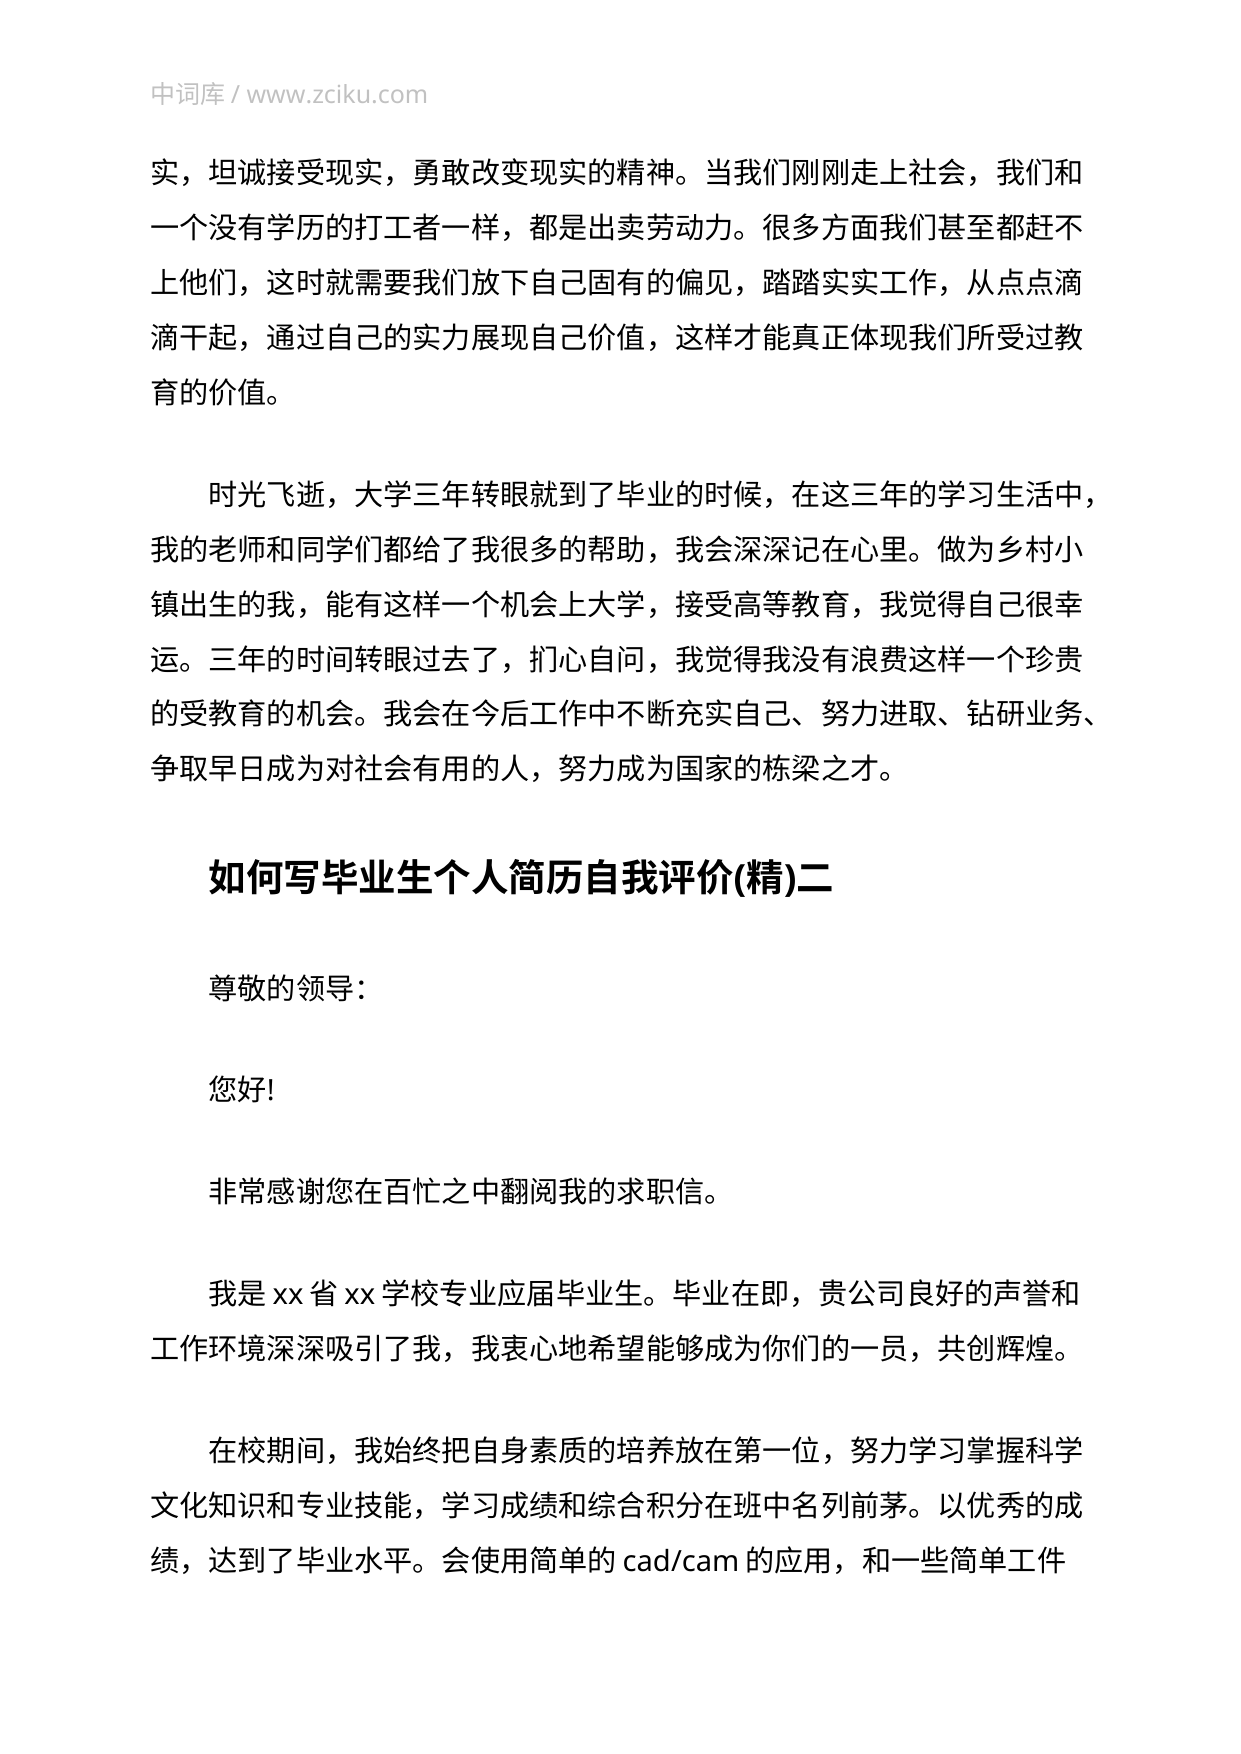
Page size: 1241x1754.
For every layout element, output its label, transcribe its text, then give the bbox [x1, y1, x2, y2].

text 我是xx省xx学校专业应届毕业生。毕业在即，贵公司良好的声誉和工作环境深深吸引了我，我衷心地希望能够成为你们的一员，共创辉煌。 [150, 1271, 1090, 1368]
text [150, 150, 1090, 412]
text 如何写毕业生个人简历自我评价(精)二 [150, 848, 1090, 902]
text 非常感谢您在百忙之中翻阅我的求职信。 [150, 1169, 1090, 1211]
text 您好! [150, 1067, 1090, 1109]
text 尊敬的领导： [150, 965, 1090, 1007]
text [150, 1427, 1090, 1580]
text 时光飞逝，大学三年转眼就到了毕业的时候，在这三年的学习生活中，我的老师和同学们都给了我很多的帮助，我会深深记在心里。做为乡村小镇出生的我，能有这样一个机会上大学，接受高等教育，我觉得自己很幸运。三年的时间转眼过去了，扪心自问，我觉得我没有浪费这样一个珍贵的受教育的机会。我会在今后工作中不断充实自己、努力进取、钻研业务、争取早日成为对社会有用的人，努力成为国家的栋梁之才。 [150, 471, 1090, 788]
